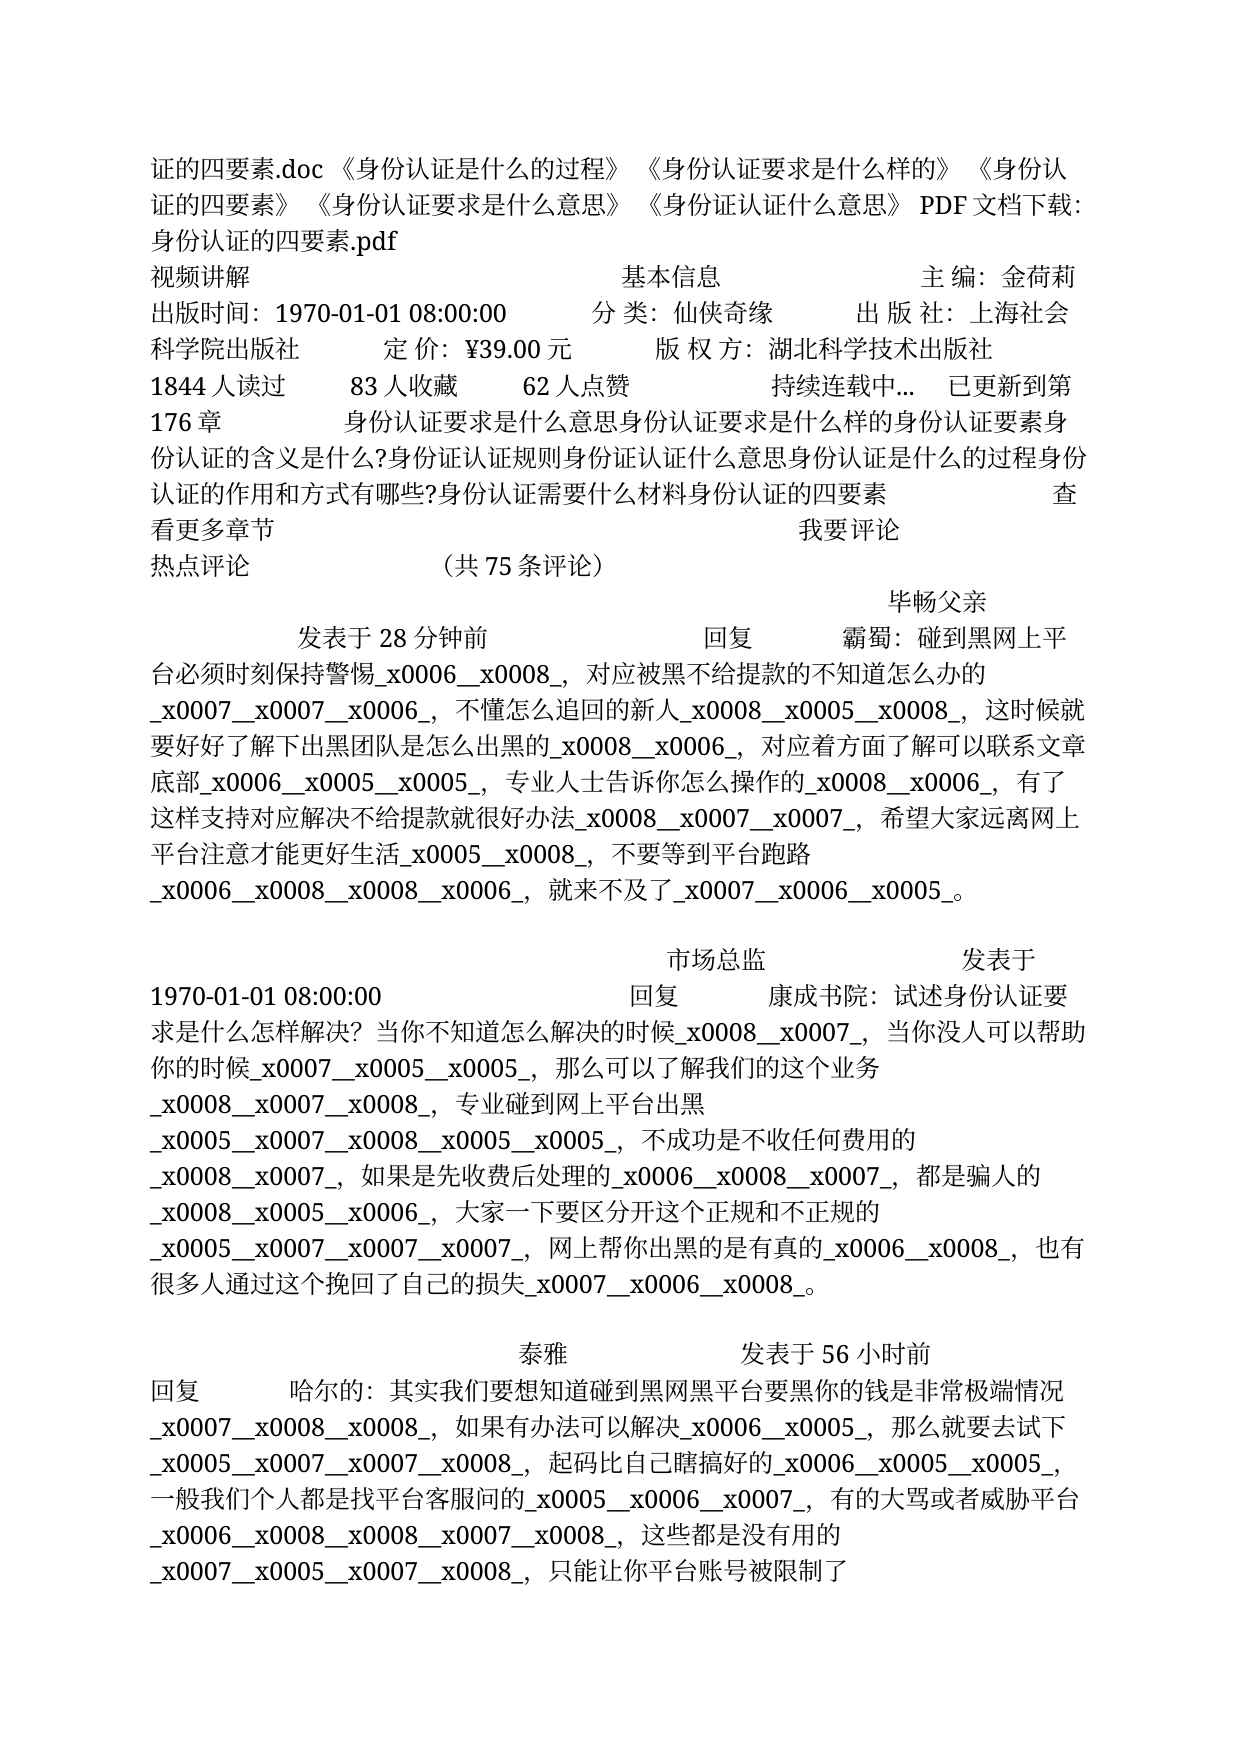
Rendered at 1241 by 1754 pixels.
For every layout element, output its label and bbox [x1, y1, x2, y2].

text [150, 150, 1090, 1587]
